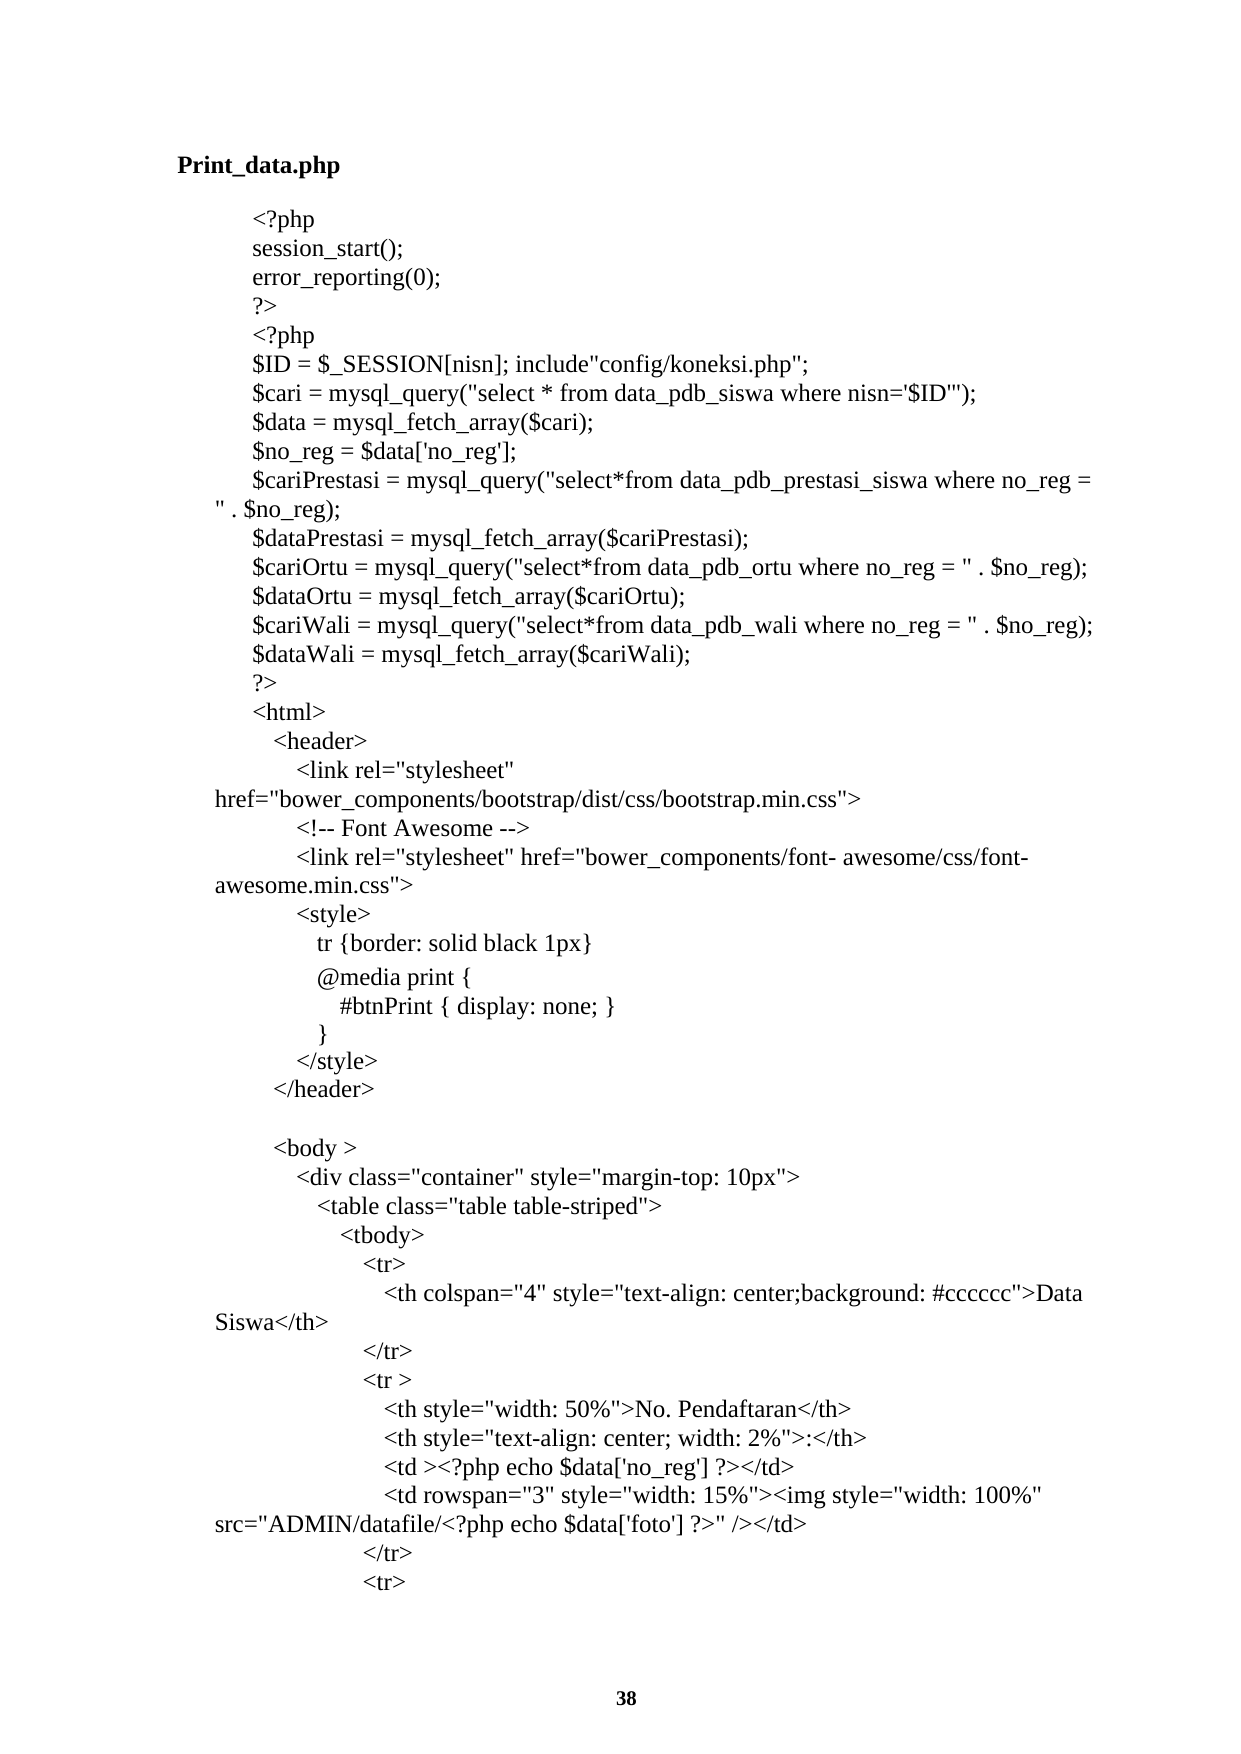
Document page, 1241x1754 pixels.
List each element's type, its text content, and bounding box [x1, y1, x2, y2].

text session_start(); [252, 234, 1093, 263]
text <!-- Font Awesome --> [214, 813, 1093, 842]
text <tr> [362, 1249, 1093, 1278]
text $cariWali = mysql_query("select*from data_pdb_wali where no_reg = " . $no_reg); [214, 610, 1093, 639]
text $ID = $_SESSION[nisn]; include"config/koneksi.php"; [252, 349, 1021, 378]
text <th style="width: 50%">No. Pendaftaran</th> [214, 1394, 1093, 1423]
text href="bower_components/bootstrap/dist/css/bootstrap.min.css"> [214, 784, 1093, 813]
text error_reporting(0); [252, 263, 1093, 292]
text <div class="container" style="margin-top: 10px"> [214, 1162, 1093, 1191]
subtitle Print_data.php [177, 151, 1093, 179]
text <link rel="stylesheet" [214, 755, 1093, 784]
text </header> [273, 1075, 1093, 1103]
text @media print { [317, 958, 698, 992]
text ?> [214, 668, 1093, 697]
text } [317, 1020, 1093, 1048]
text <?php [252, 205, 1093, 234]
text </tr> [362, 1539, 1093, 1568]
text tr {border: solid black 1px} [317, 929, 1093, 958]
text </tr> [362, 1336, 1093, 1365]
text <body > [273, 1133, 1093, 1162]
text <table class="table table-striped"> [317, 1191, 1093, 1220]
text <td rowspan="3" style="width: 15%"><img style="width: 100%" src="ADMIN/datafile/<?php echo $data['foto'] ?>" /></td> [214, 1481, 1093, 1539]
text <td ><?php echo $data['no_reg'] ?></td> [214, 1452, 1093, 1481]
text <?php [252, 321, 1093, 349]
text #btnPrint { display: none; } [339, 992, 1093, 1020]
text $no_reg = $data['no_reg']; [214, 436, 1093, 465]
text $dataPrestasi = mysql_fetch_array($cariPrestasi); [214, 523, 1093, 552]
text $data = mysql_fetch_array($cari); [214, 407, 1093, 436]
text <style> [214, 900, 1093, 929]
text $dataOrtu = mysql_fetch_array($cariOrtu); [214, 581, 1093, 610]
text $cariOrtu = mysql_query("select*from data_pdb_ortu where no_reg = " . $no_reg); [214, 552, 1093, 581]
text <tbody> [339, 1220, 1093, 1249]
text <html> [214, 697, 1093, 726]
text <header> [273, 726, 1093, 755]
text <tr> [362, 1568, 1093, 1597]
text $cariPrestasi = mysql_query("select*from data_pdb_prestasi_siswa where no_reg = " . $no_reg); [214, 465, 1093, 523]
text ?> [252, 292, 1093, 321]
text <link rel="stylesheet" href="bower_components/font- awesome/css/font-awesome.min.css"> [214, 842, 1093, 900]
text <th colspan="4" style="text-align: center;background: #cccccc">Data Siswa</th> [214, 1278, 1093, 1336]
text </style> [214, 1048, 1093, 1075]
text $cari = mysql_query("select * from data_pdb_siswa where nisn='$ID'"); [214, 378, 1093, 407]
text <th style="text-align: center; width: 2%">:</th> [214, 1423, 1093, 1452]
text $dataWali = mysql_fetch_array($cariWali); [214, 639, 1093, 668]
text <tr > [362, 1365, 1093, 1394]
